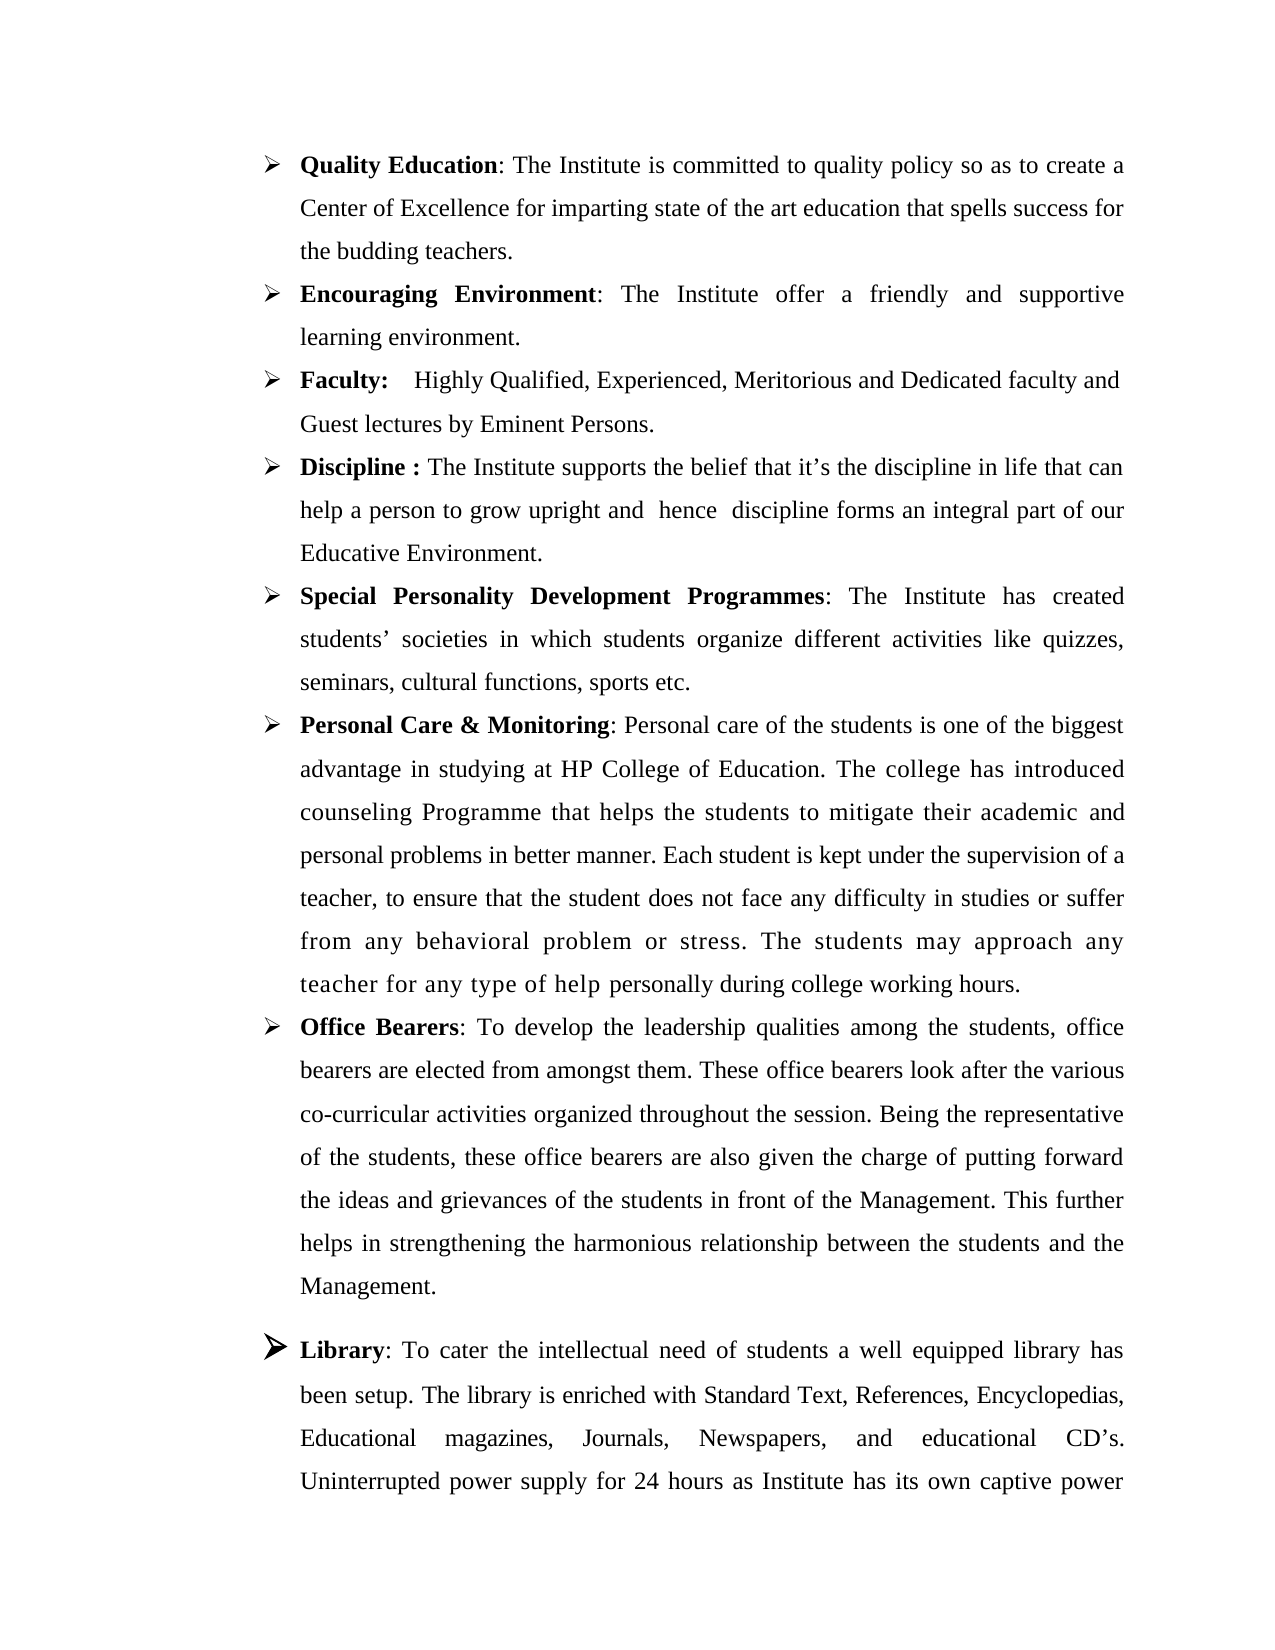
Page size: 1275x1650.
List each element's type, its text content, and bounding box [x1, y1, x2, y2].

list Encouraging Environment: The Institute offer a friendly and supportive learning environment. [262, 279, 1125, 351]
list Special Personality Development Programmes: The Institute has created students’ societies in which students organize different activities like quizzes, seminars, cultural functions, sports etc. [262, 581, 1125, 696]
list Discipline : The Institute supports the belief that it’s the discipline in life that can help a person to grow upright and hence discipline forms an integral part of our Educative Environment. [262, 452, 1125, 567]
list Quality Education: The Institute is committed to quality policy so as to create a Center of Excellence for imparting state of the art education that spells success for the budding teachers. [262, 150, 1125, 265]
list Guest lectures by Eminent Persons. [300, 409, 1125, 437]
list Personal Care & Monitoring: Personal care of the students is one of the biggest advantage in studying at HP College of Education. The college has introduced counseling Programme that helps the students to mitigate their academic and personal problems in better manner. Each student is kept under the supervision of a teacher, to ensure that the student does not face any difficulty in studies or suffer from any behavioral problem or stress. The students may approach any teacher for any type of help personally during college working hours. [262, 711, 1125, 998]
list Office Bearers: To develop the leadership qualities among the students, office bearers are elected from amongst them. These office bearers look after the various co-curricular activities organized throughout the session. Being the representative of the students, these office bearers are also given the charge of putting forward the ideas and grievances of the students in front of the Management. This further helps in strengthening the harmonious relationship between the students and the Management. [262, 1012, 1125, 1300]
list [262, 1335, 1125, 1495]
list Faculty: Highly Qualified, Experienced, Meritorious and Dedicated faculty and [262, 366, 1125, 394]
